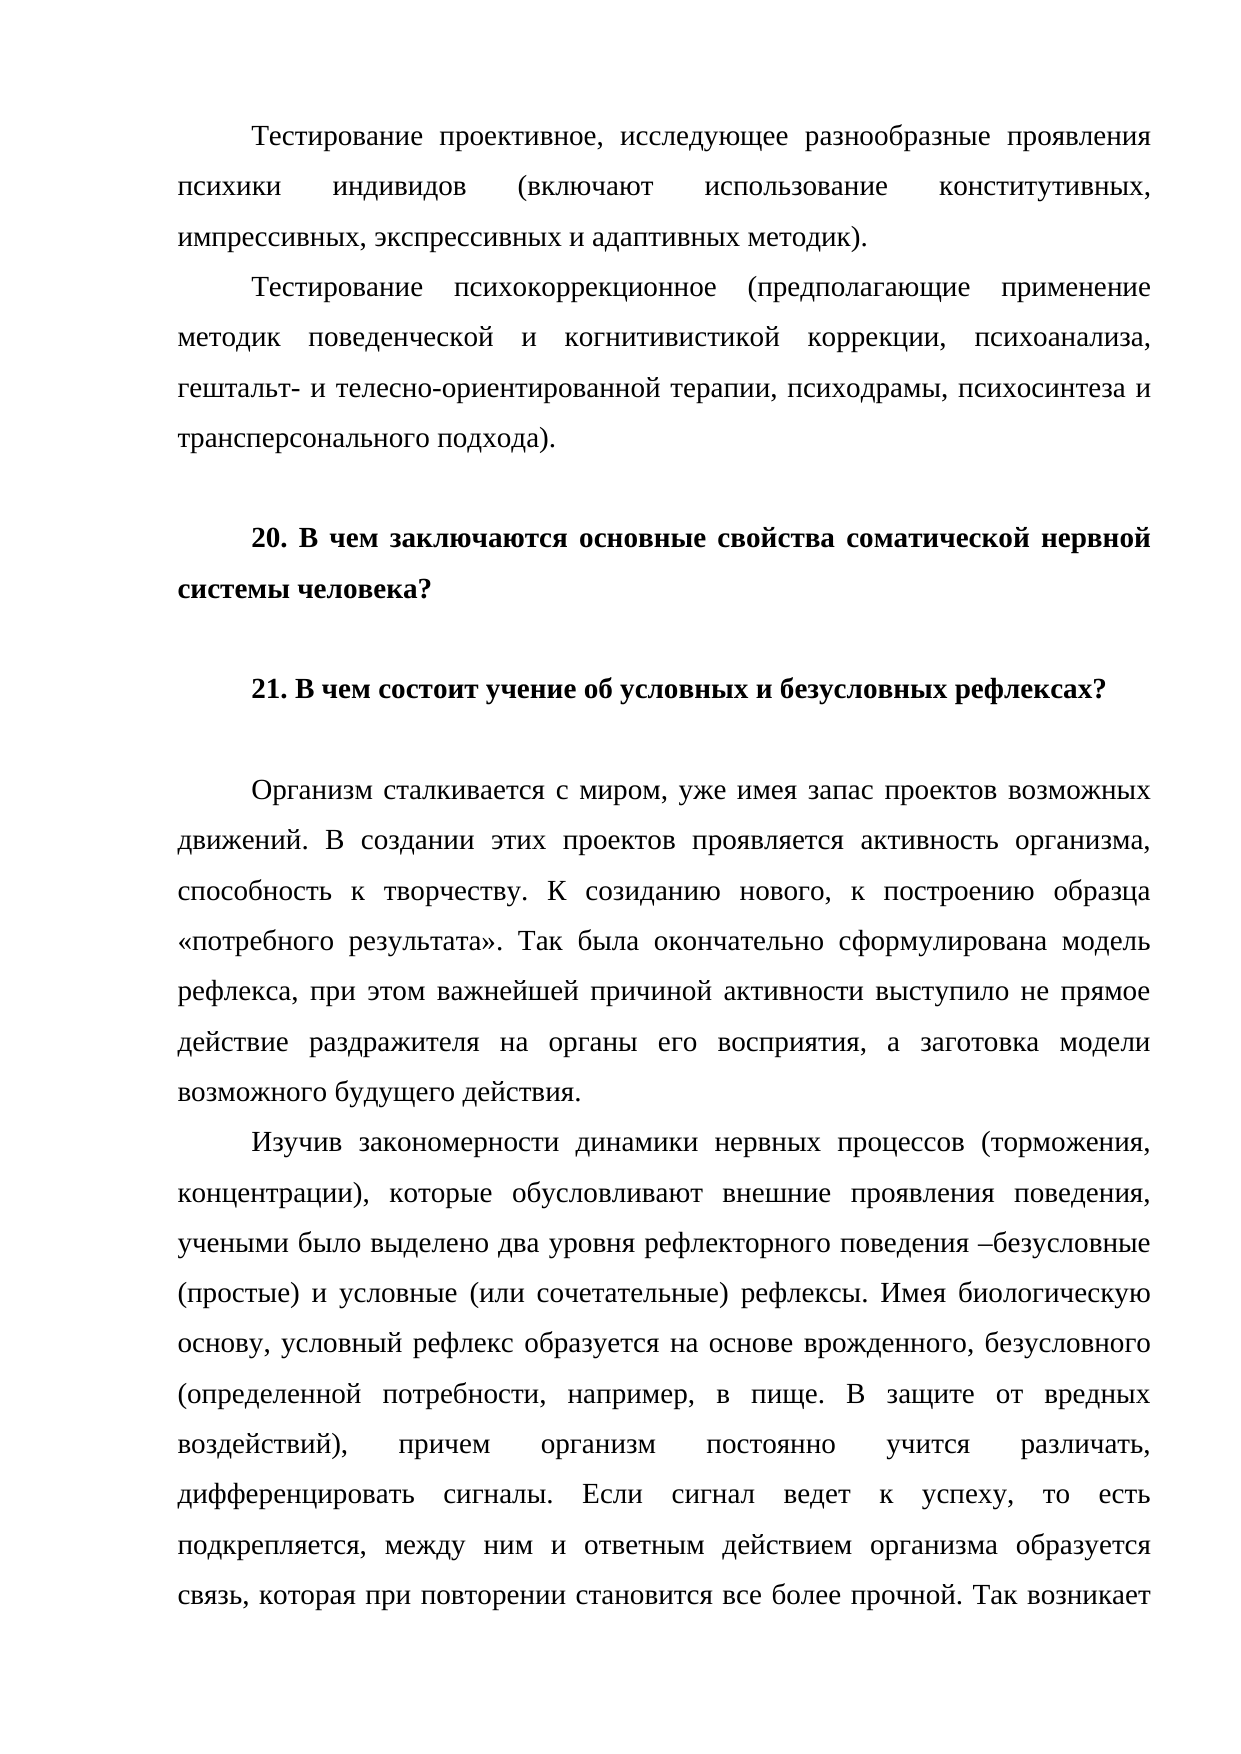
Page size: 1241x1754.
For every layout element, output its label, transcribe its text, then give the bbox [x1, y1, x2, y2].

text 20. В чем заключаются основные свойства соматической нервной системы человека? [177, 521, 1152, 604]
text 21. В чем состоит учение об условных и безусловных рефлексах? [177, 672, 1152, 705]
text Тестирование психокоррекционное (предполагающие применение методик поведенческой и когнитивистикой коррекции, психоанализа, гештальт- и телесно-ориентированной терапии, психодрамы, психосинтеза и трансперсонального подхода). [177, 269, 1152, 453]
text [177, 1124, 1152, 1611]
text Тестирование проективное, исследующее разнообразные проявления психики индивидов (включают использование конститутивных, импрессивных, экспрессивных и адаптивных методик). [177, 118, 1152, 252]
text Организм сталкивается с миром, уже имея запас проектов возможных движений. В создании этих проектов проявляется активность организма, способность к творчеству. К созиданию нового, к построению образца «потребного результата». Так была окончательно сформулирована модель рефлекса, при этом важнейшей причиной активности выступило не прямое действие раздражителя на органы его восприятия, а заготовка модели возможного будущего действия. [177, 772, 1152, 1108]
